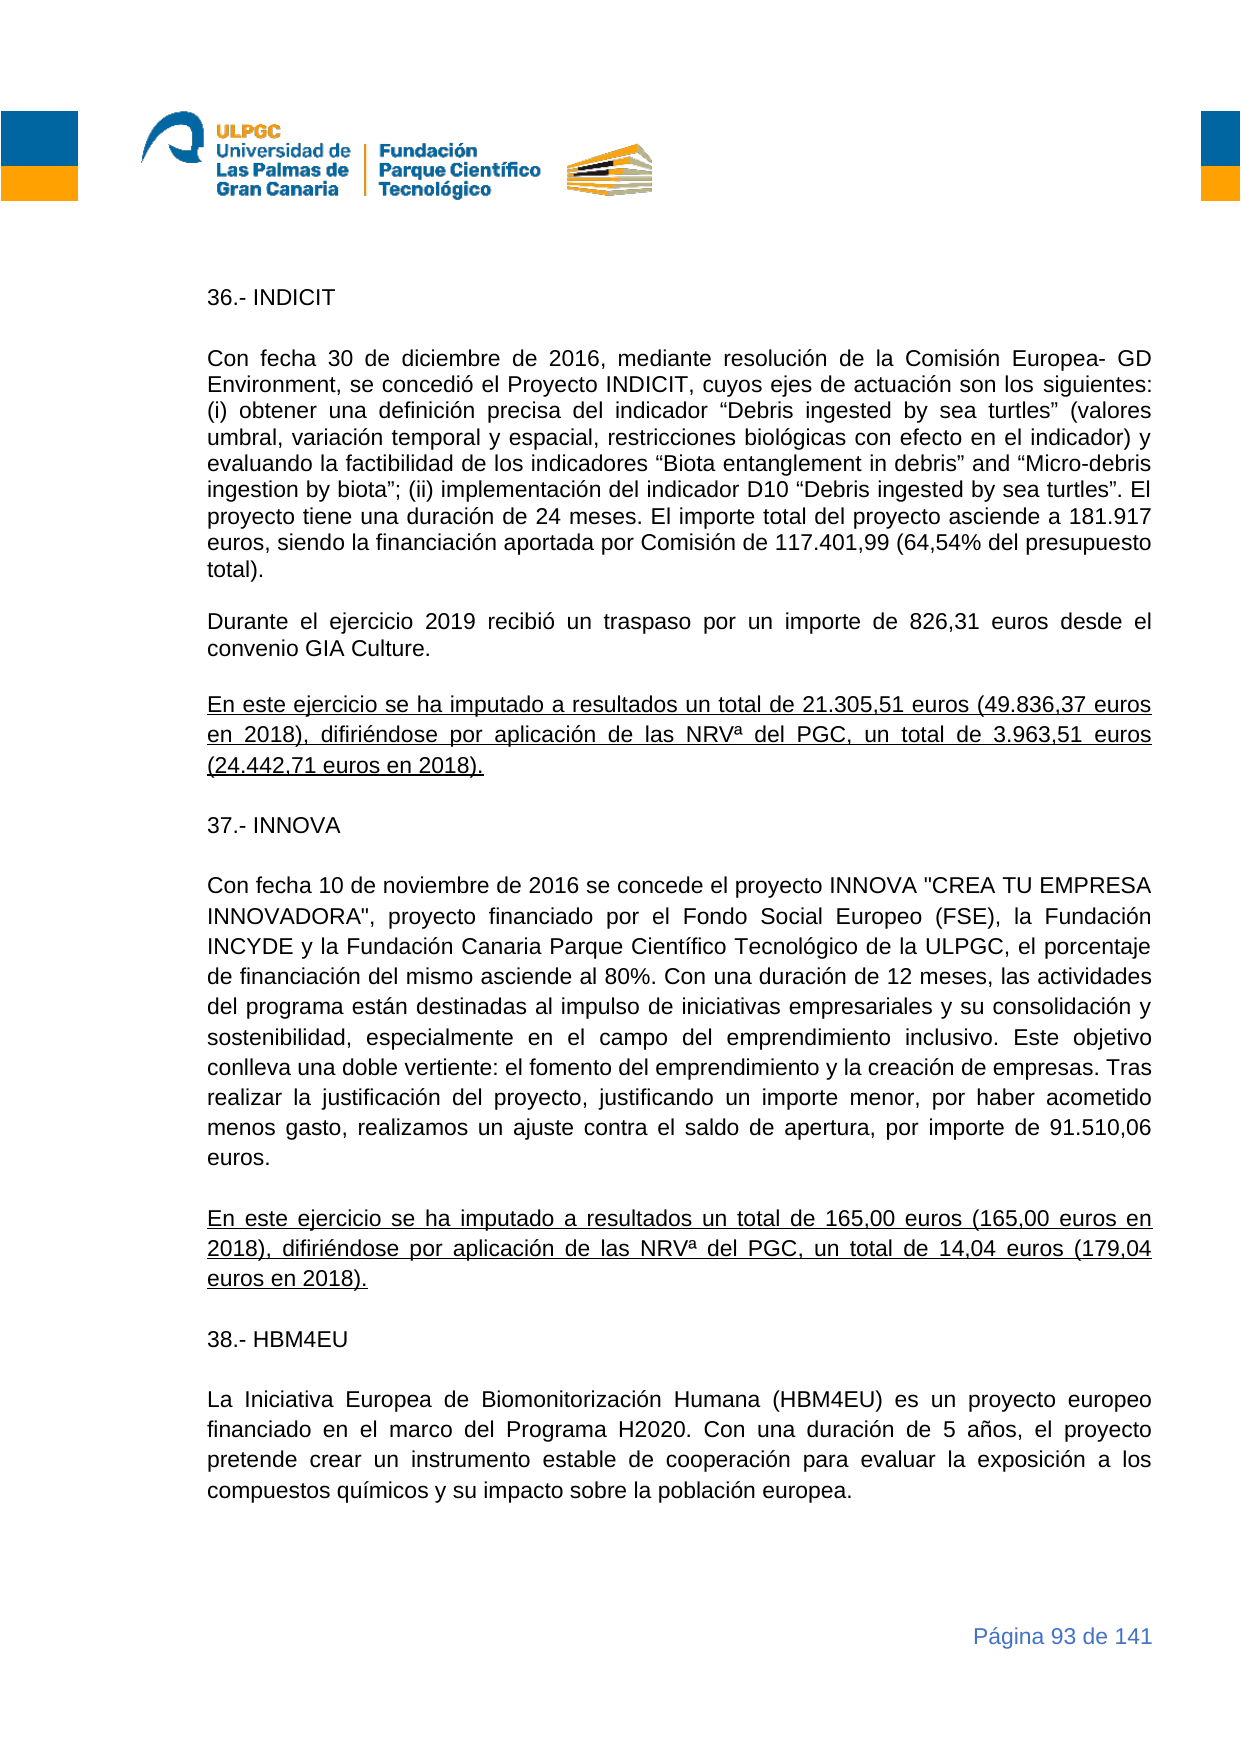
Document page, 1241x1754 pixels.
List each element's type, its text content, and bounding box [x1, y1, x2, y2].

text 36.- INDICIT [207, 284, 1152, 311]
picture [114, 85, 680, 223]
list Con fecha 30 de diciembre de 2016, mediante resolución de la Comisión Europea- GD Environment, se concedió el Proyecto INDICIT, cuyos ejes de actuación son los siguientes: (i) obtener una definición precisa del indicador “Debris ingested by sea turtles” (valores umbral, variación temporal y espacial, restricciones biológicas con efecto en el indicador) y evaluando la factibilidad de los indicadores “Biota entanglement in debris” and “Micro-debris ingestion by biota”; (ii) implementación del indicador D10 “Debris ingested by sea turtles”. El proyecto tiene una duración de 24 meses. El importe total del proyecto asciende a 181.917 euros, siendo la financiación aportada por Comisión de 117.401,99 (64,54% del presupuesto total). [207, 345, 1152, 582]
text En este ejercicio se ha imputado a resultados un total de 165,00 euros (165,00 euros en 2018), difiriéndose por aplicación de las NRVª del PGC, un total de 14,04 euros (179,04 euros en 2018). [207, 1229, 1152, 1258]
list Durante el ejercicio 2019 recibió un traspaso por un importe de 826,31 euros desde el convenio GIA Culture. [207, 608, 1152, 661]
text En este ejercicio se ha imputado a resultados un total de 165,00 euros (165,00 euros en 2018), difiriéndose por aplicación de las NRVª del PGC, un total de 14,04 euros (179,04 euros en 2018). [207, 1259, 1152, 1291]
text 37.- INNOVA [207, 812, 1152, 838]
text 38.- HBM4EU [207, 1326, 1152, 1352]
text En este ejercicio se ha imputado a resultados un total de 21.305,51 euros (49.836,37 euros en 2018), difiriéndose por aplicación de las NRVª del PGC, un total de 3.963,51 euros (24.442,71 euros en 2018). [207, 715, 1152, 744]
text En este ejercicio se ha imputado a resultados un total de 21.305,51 euros (49.836,37 euros en 2018), difiriéndose por aplicación de las NRVª del PGC, un total de 3.963,51 euros (24.442,71 euros en 2018). [207, 691, 1152, 714]
text En este ejercicio se ha imputado a resultados un total de 165,00 euros (165,00 euros en 2018), difiriéndose por aplicación de las NRVª del PGC, un total de 14,04 euros (179,04 euros en 2018). [207, 1205, 1152, 1228]
text La Iniciativa Europea de Biomonitorización Humana (HBM4EU) es un proyecto europeo financiado en el marco del Programa H2020. Con una duración de 5 años, el proyecto pretende crear un instrumento estable de cooperación para evaluar la exposición a los compuestos químicos y su impacto sobre la población europea. [207, 1386, 1152, 1503]
text En este ejercicio se ha imputado a resultados un total de 21.305,51 euros (49.836,37 euros en 2018), difiriéndose por aplicación de las NRVª del PGC, un total de 3.963,51 euros (24.442,71 euros en 2018). [207, 745, 1152, 778]
text Con fecha 10 de noviembre de 2016 se concede el proyecto INNOVA "CREA TU EMPRESA INNOVADORA", proyecto financiado por el Fondo Social Europeo (FSE), la Fundación INCYDE y la Fundación Canaria Parque Científico Tecnológico de la ULPGC, el porcentaje de financiación del mismo asciende al 80%. Con una duración de 12 meses, las actividades del programa están destinadas al impulso de iniciativas empresariales y su consolidación y sostenibilidad, especialmente en el campo del emprendimiento inclusivo. Este objetivo conlleva una doble vertiente: el fomento del emprendimiento y la creación de empresas. Tras realizar la justificación del proyecto, justificando un importe menor, por haber acometido menos gasto, realizamos un ajuste contra el saldo de apertura, por importe de 91.510,06 euros. [207, 872, 1152, 1171]
